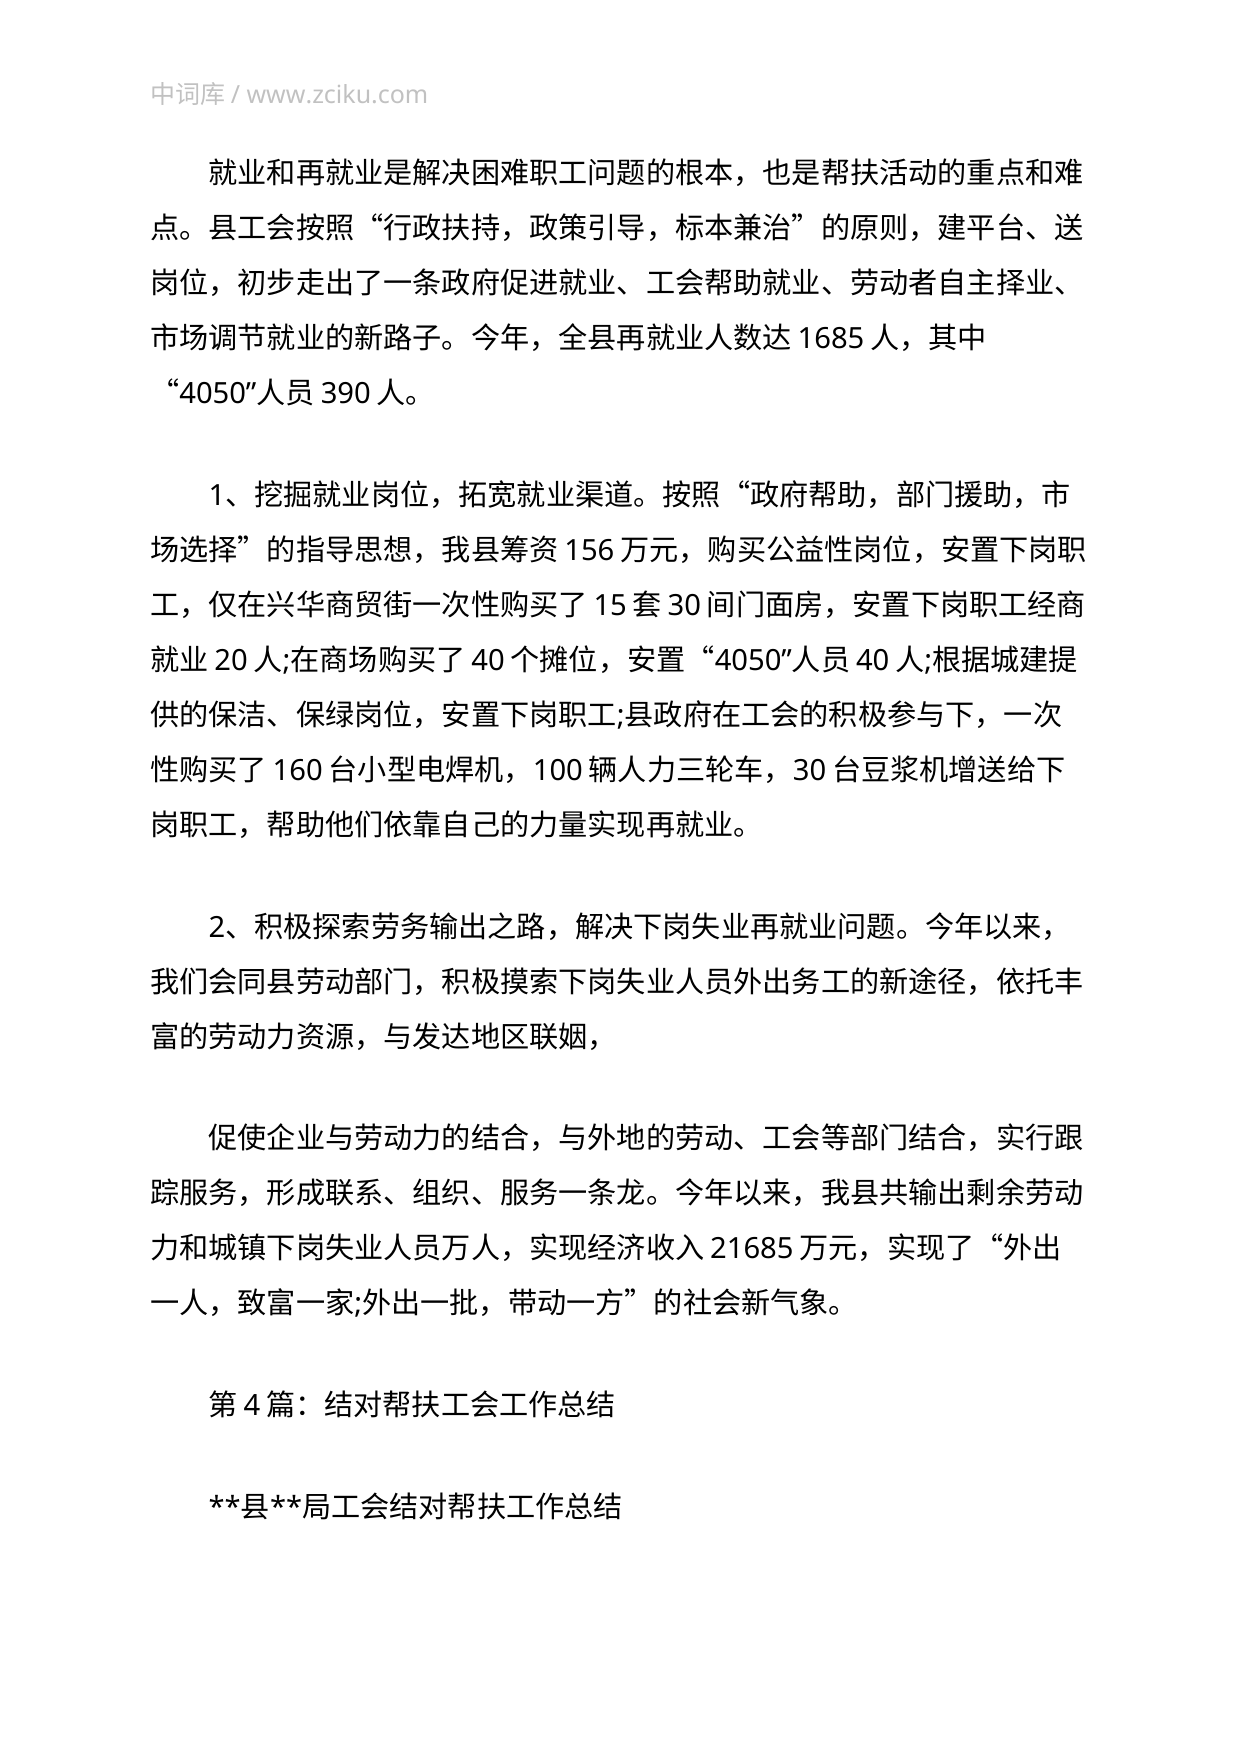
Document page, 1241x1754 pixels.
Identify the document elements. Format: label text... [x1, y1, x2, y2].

text 第4篇：结对帮扶工会工作总结 [150, 1382, 1090, 1424]
text 就业和再就业是解决困难职工问题的根本，也是帮扶活动的重点和难点。县工会按照“行政扶持，政策引导，标本兼治”的原则，建平台、送岗位，初步走出了一条政府促进就业、工会帮助就业、劳动者自主择业、市场调节就业的新路子。今年，全县再就业人数达1685人，其中“4050”人员390人。 [150, 150, 1090, 412]
text 2、积极探索劳务输出之路，解决下岗失业再就业问题。今年以来，我们会同县劳动部门，积极摸索下岗失业人员外出务工的新途径，依托丰富的劳动力资源，与发达地区联姻， [150, 903, 1090, 1056]
text 1、挖掘就业岗位，拓宽就业渠道。按照“政府帮助，部门援助，市场选择”的指导思想，我县筹资156万元，购买公益性岗位，安置下岗职工，仅在兴华商贸街一次性购买了15套30间门面房，安置下岗职工经商就业20人;在商场购买了40个摊位，安置“4050”人员40人;根据城建提供的保洁、保绿岗位，安置下岗职工;县政府在工会的积极参与下，一次性购买了160台小型电焊机，100辆人力三轮车，30台豆浆机增送给下岗职工，帮助他们依靠自己的力量实现再就业。 [150, 472, 1090, 844]
text 促使企业与劳动力的结合，与外地的劳动、工会等部门结合，实行跟踪服务，形成联系、组织、服务一条龙。今年以来，我县共输出剩余劳动力和城镇下岗失业人员万人，实现经济收入21685万元，实现了“外出一人，致富一家;外出一批，带动一方”的社会新气象。 [150, 1115, 1090, 1322]
text **县**局工会结对帮扶工作总结 [150, 1484, 1090, 1526]
